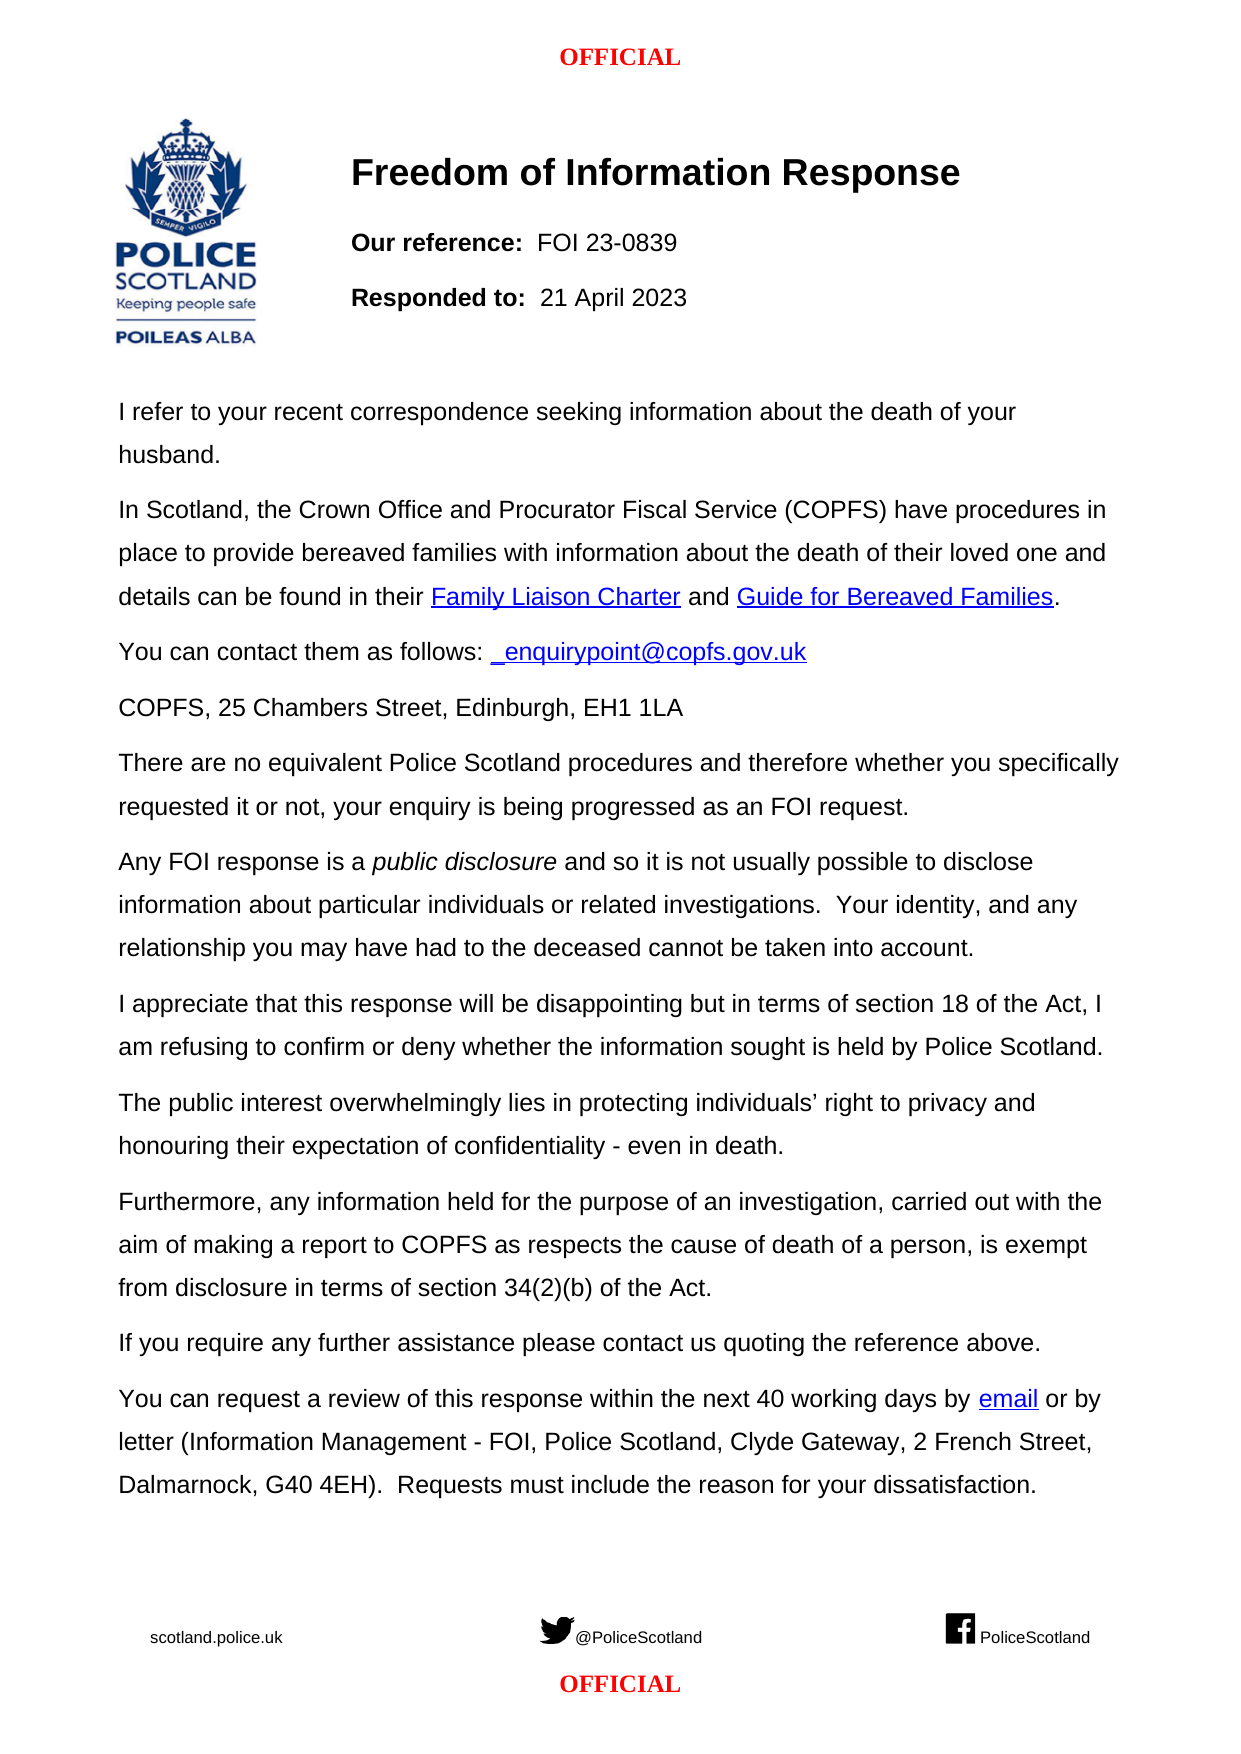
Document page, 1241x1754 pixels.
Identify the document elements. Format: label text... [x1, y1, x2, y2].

text You can contact them as follows: _enquirypoint@copfs.gov.uk [118, 637, 1122, 666]
text COPFS, 25 Chambers Street, Edinburgh, EH1 1LA [118, 693, 1122, 721]
table_header [103, 118, 339, 384]
text You can request a review of this response within the next 40 working days by email or by letter (Information Management - FOI, Police Scotland, Clyde Gateway, 2 French Street, Dalmarnock, G40 4EH). Requests must include the reason for your dissatisfaction. [118, 1384, 1122, 1499]
text The public interest overwhelmingly lies in protecting individuals’ right to privacy and honouring their expectation of confidentiality - even in death. [118, 1088, 1122, 1159]
picture [114, 118, 257, 347]
table_header Freedom of Information Response Our reference: FOI 23-0839 Responded to: 21 April 2023 [340, 118, 1121, 384]
picture [945, 1613, 976, 1644]
text I refer to your recent correspondence seeking information about the death of your husband. [118, 396, 1122, 468]
text Furthermore, any information held for the purpose of an investigation, carried out with the aim of making a report to COPFS as respects the cause of death of a person, is exempt from disclosure in terms of section 34(2)(b) of the Act. [118, 1186, 1122, 1301]
text In Scotland, the Crown Office and Procurator Fiscal Service (COPFS) have procedures in place to provide bereaved families with information about the death of their loved one and details can be found in their Family Liaison Charter and Guide for Bereaved Families. [118, 495, 1122, 610]
picture [538, 1617, 575, 1644]
text I appreciate that this response will be disappointing but in terms of section 18 of the Act, I am refusing to confirm or deny whether the information sought is held by Police Scotland. [118, 989, 1122, 1061]
text Any FOI response is a public disclosure and so it is not usually possible to disclose information about particular individuals or related investigations. Your identity, and any relationship you may have had to the deceased cannot be taken into account. [118, 847, 1122, 962]
text If you require any further assistance please contact us quoting the reference above. [118, 1328, 1122, 1357]
text There are no equivalent Police Scotland procedures and therefore whether you specifically requested it or not, your enquiry is being progressed as an FOI request. [118, 748, 1122, 820]
